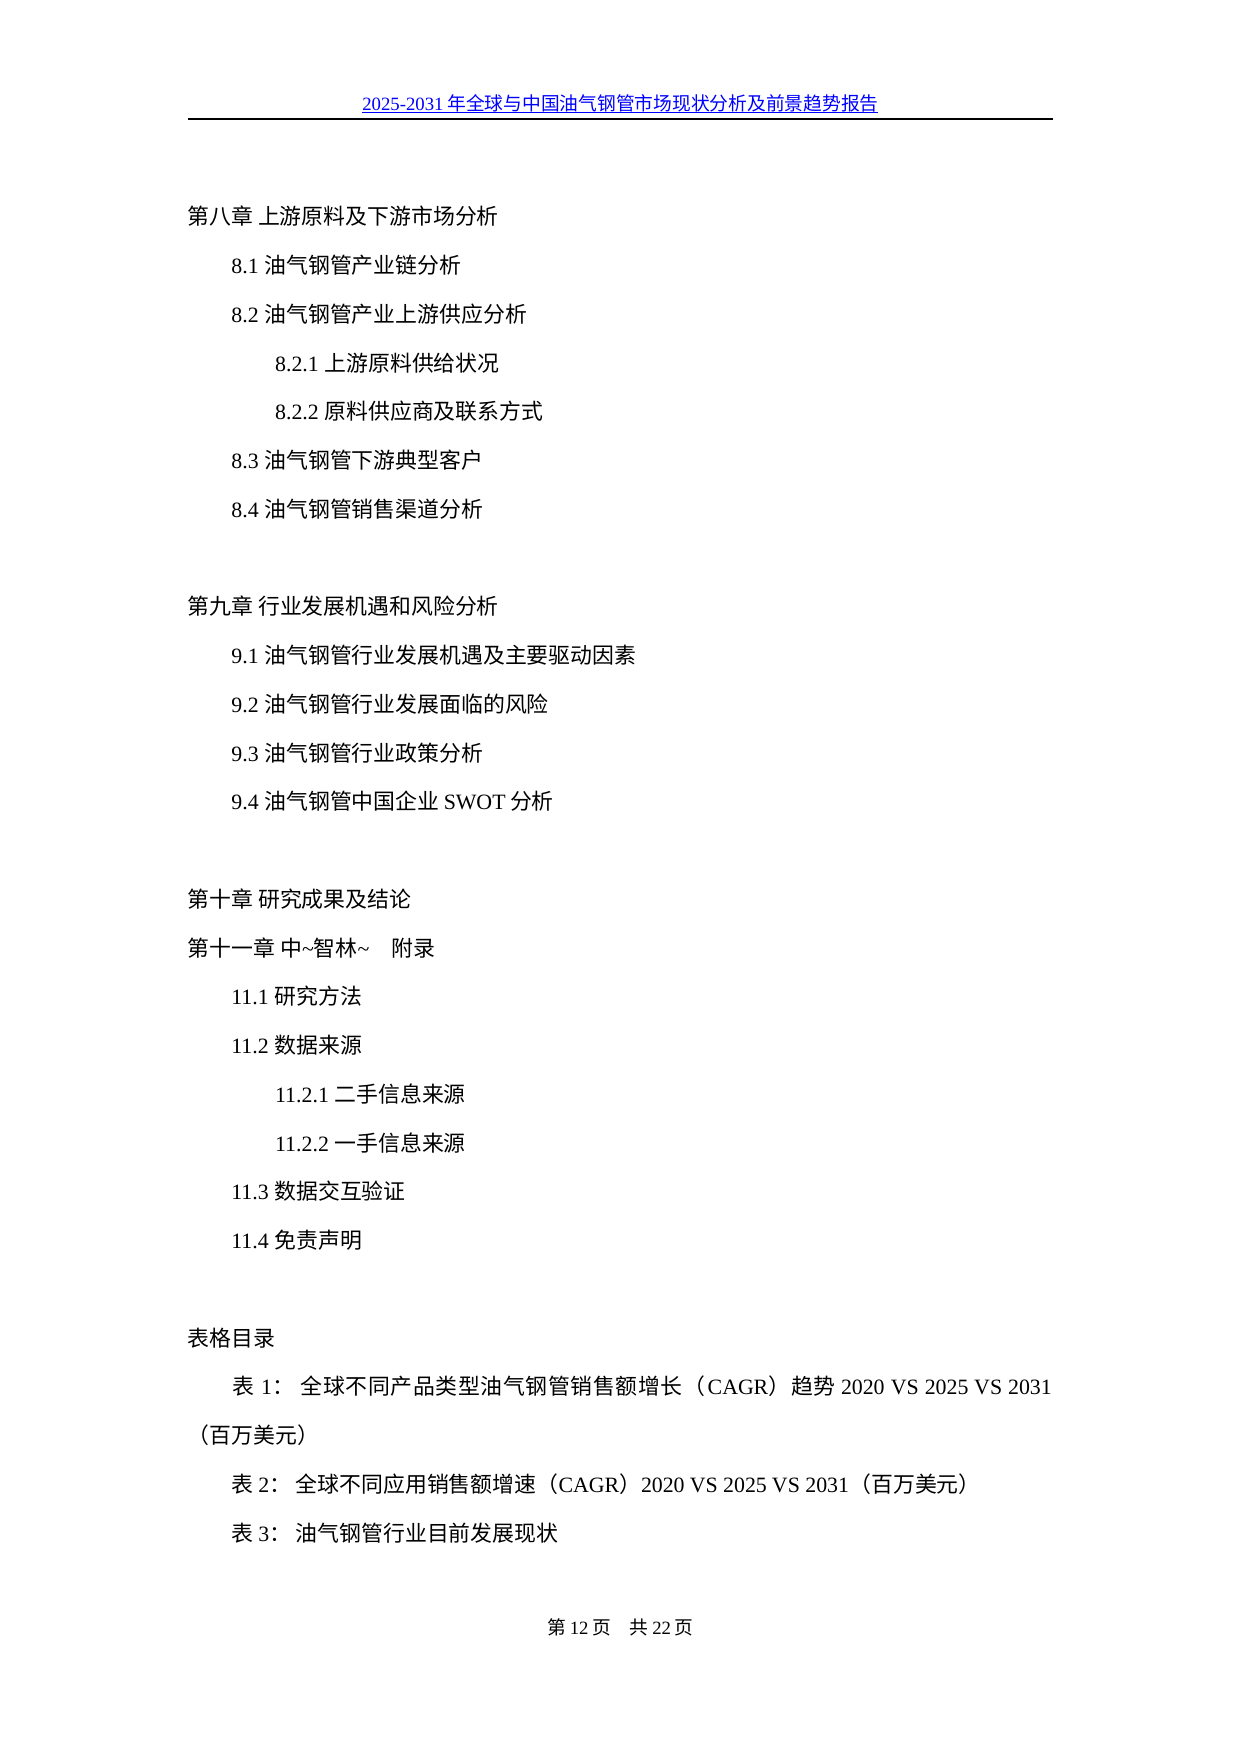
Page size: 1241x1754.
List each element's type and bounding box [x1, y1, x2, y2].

text [187, 150, 1053, 1548]
